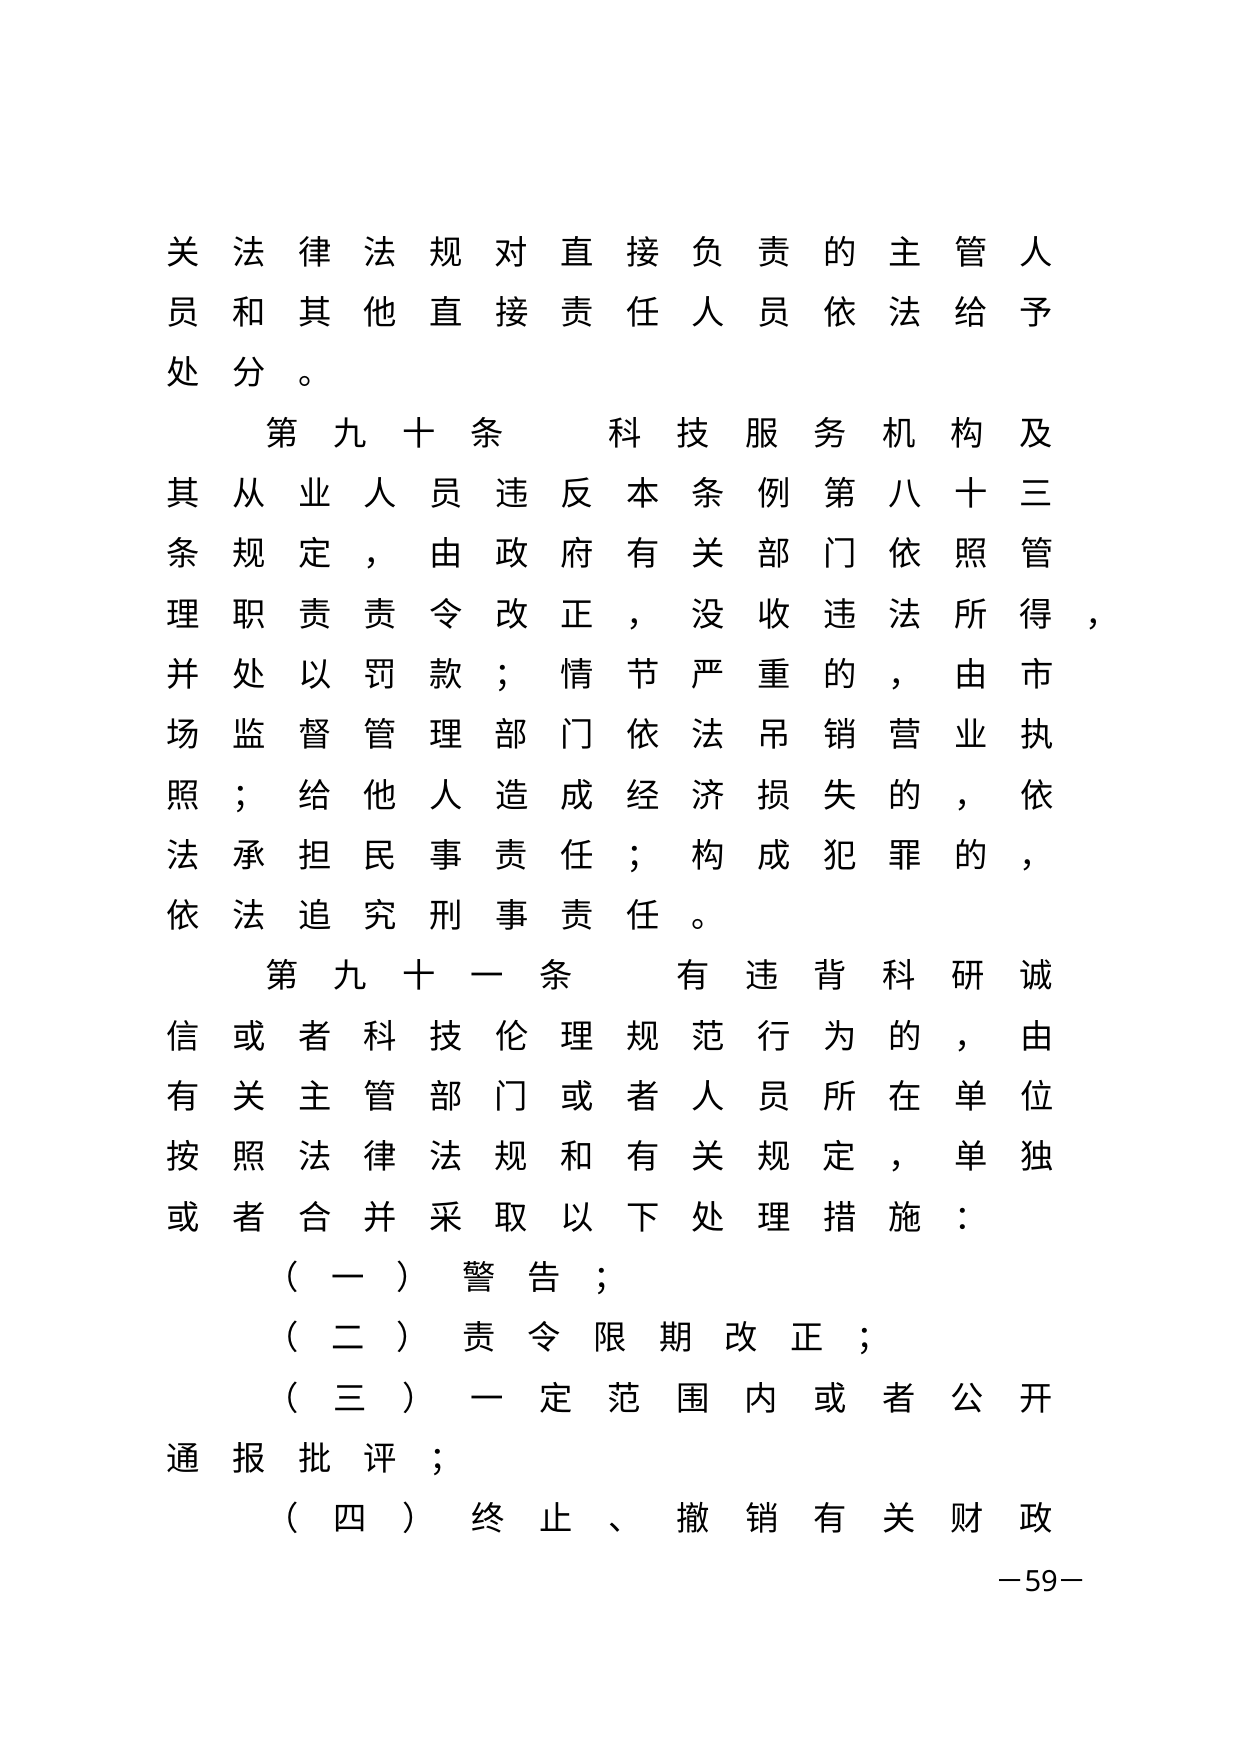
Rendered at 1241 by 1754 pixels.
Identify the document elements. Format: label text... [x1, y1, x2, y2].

text 第八十九条 有关部门、单位及其工作人员违反本条例规定，存在滥用职权、玩忽职守、徇私舞弊行为的，由有关机关按照相关法律法规对直接负责的主管人员和其他直接责任人员依法给予处分。 [167, 219, 1085, 400]
text （四）终止、撤销有关财政性资金支持的科技活动； [167, 1486, 1085, 1546]
text （一）警告； [167, 1245, 1085, 1305]
text 第九十条 科技服务机构及其从业人员违反本条例第八十三条规定，由政府有关部门依照管理职责责令改正，没收违法所得，并处以罚款；情节严重的，由市场监督管理部门依法吊销营业执照；给他人造成经济损失的，依法承担民事责任；构成犯罪的，依法追究刑事责任。 [167, 400, 1085, 943]
text （三）一定范围内或者公开通报批评； [167, 1365, 1085, 1486]
text （二）责令限期改正； [167, 1305, 1085, 1365]
text 第九十一条 有违背科研诚信或者科技伦理规范行为的，由有关主管部门或者人员所在单位按照法律法规和有关规定，单独或者合并采取以下处理措施： [167, 943, 1085, 1245]
